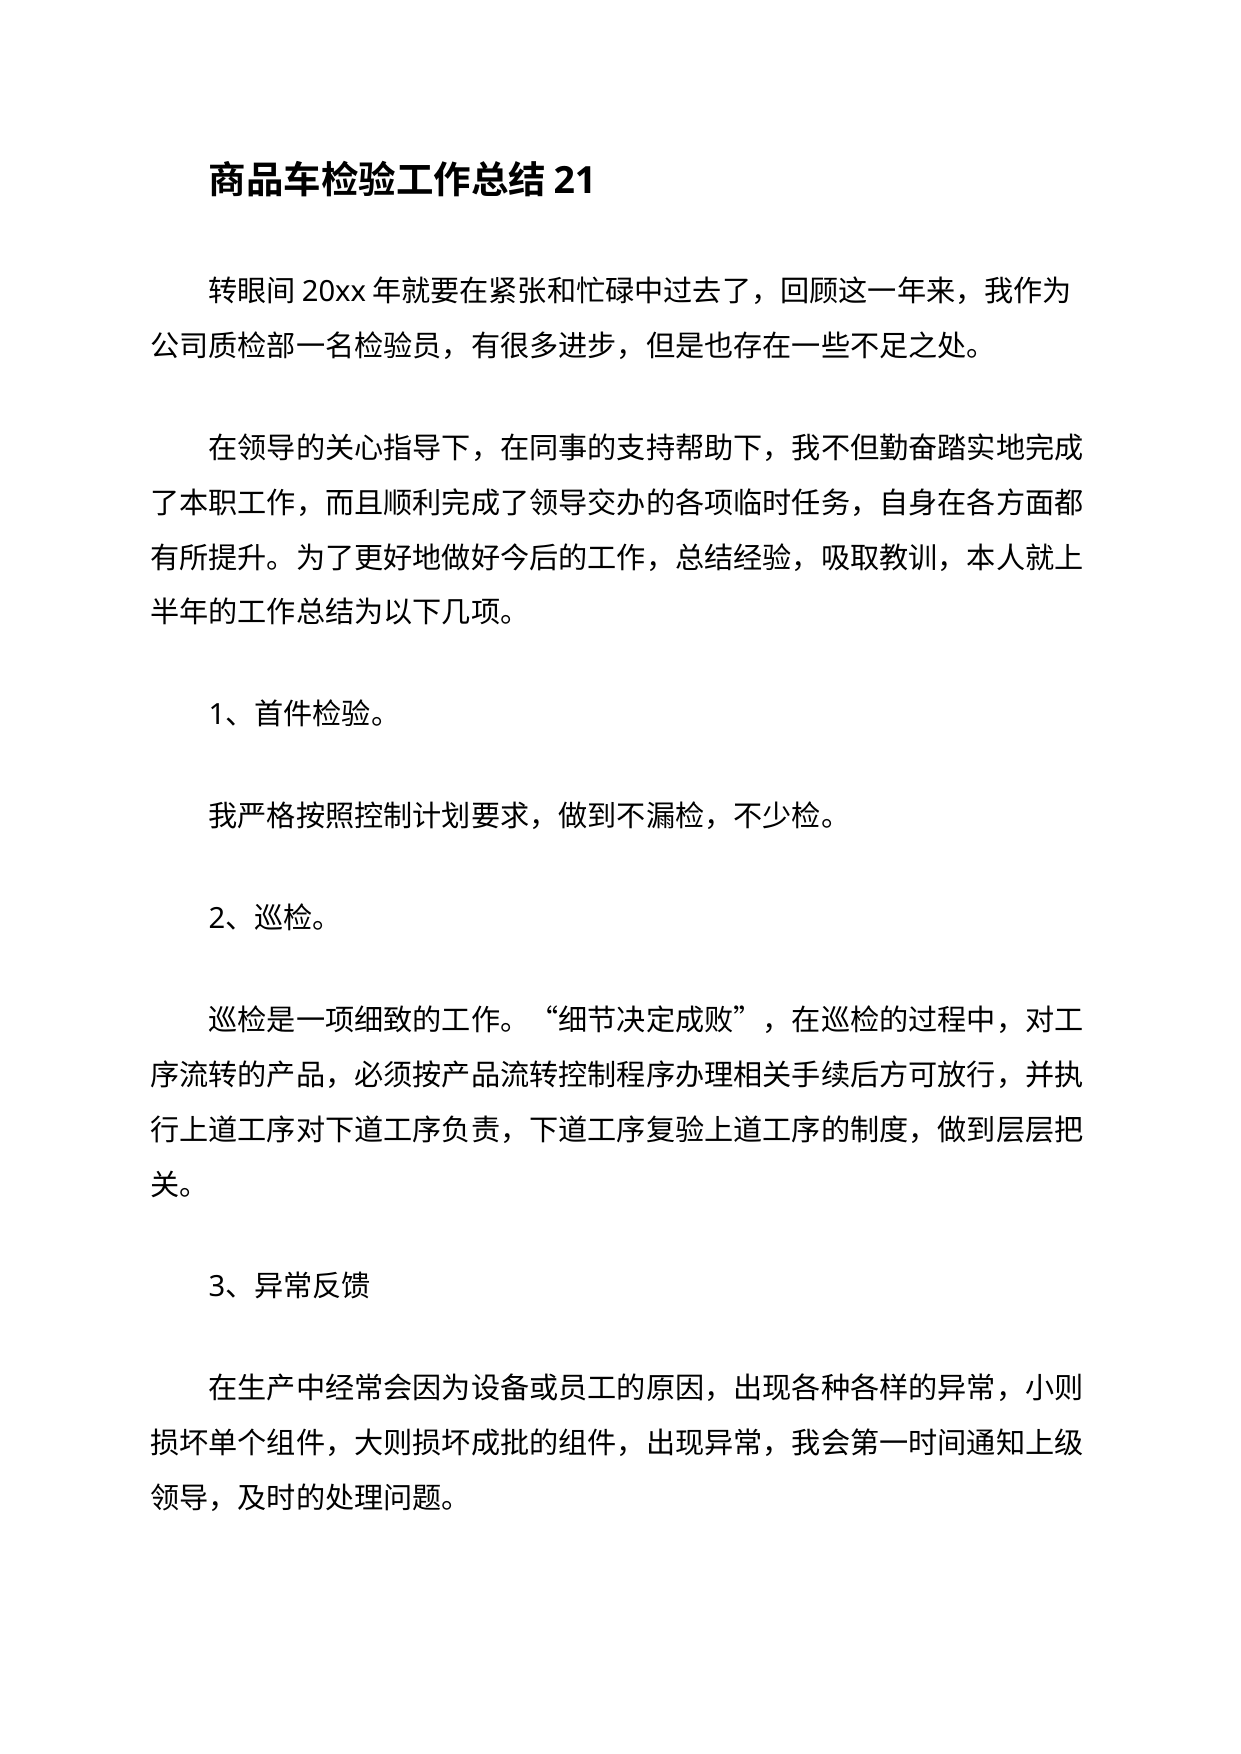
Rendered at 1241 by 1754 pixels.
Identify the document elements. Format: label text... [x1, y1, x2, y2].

text 在领导的关心指导下，在同事的支持帮助下，我不但勤奋踏实地完成了本职工作，而且顺利完成了领导交办的各项临时任务，自身在各方面都有所提升。为了更好地做好今后的工作，总结经验，吸取教训，本人就上半年的工作总结为以下几项。 [150, 424, 1090, 631]
text 2、巡检。 [150, 894, 1090, 937]
text 3、异常反馈 [150, 1263, 1090, 1305]
text 1、首件检验。 [150, 691, 1090, 733]
text 巡检是一项细致的工作。“细节决定成败”，在巡检的过程中，对工序流转的产品，必须按产品流转控制程序办理相关手续后方可放行，并执行上道工序对下道工序负责，下道工序复验上道工序的制度，做到层层把关。 [150, 997, 1090, 1203]
text 商品车检验工作总结21 [150, 150, 1090, 204]
text 我严格按照控制计划要求，做到不漏检，不少检。 [150, 793, 1090, 835]
text 在生产中经常会因为设备或员工的原因，出现各种各样的异常，小则损坏单个组件，大则损坏成批的组件，出现异常，我会第一时间通知上级领导，及时的处理问题。 [150, 1365, 1090, 1517]
text 转眼间20xx年就要在紧张和忙碌中过去了，回顾这一年来，我作为公司质检部一名检验员，有很多进步，但是也存在一些不足之处。 [150, 268, 1090, 365]
